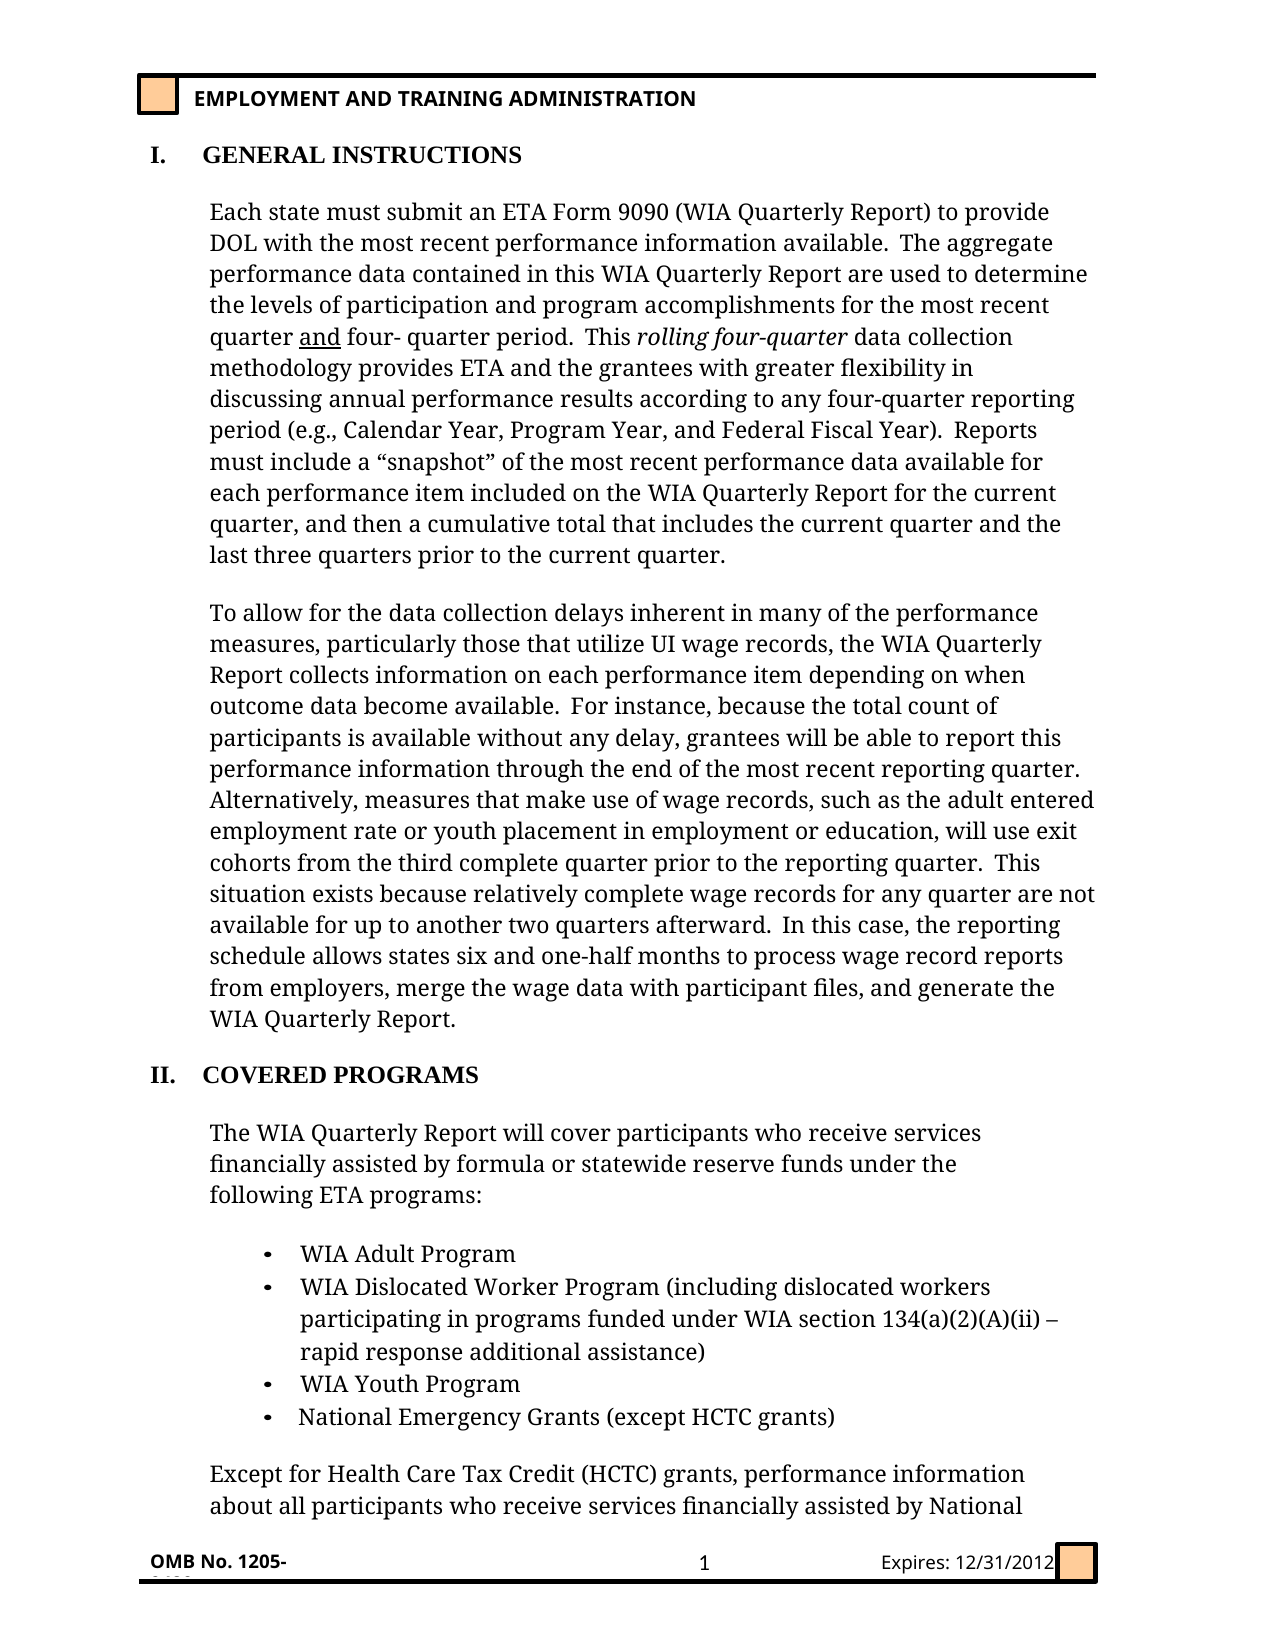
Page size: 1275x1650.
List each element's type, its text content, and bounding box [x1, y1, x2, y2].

text • WIA Dislocated Worker Program (including dislocated workers participating in programs funded under WIA section 134(a)(2)(A)(ii) – rapid response additional assistance) [262, 1271, 1081, 1367]
text II. COVERED PROGRAMS [150, 1060, 1112, 1088]
text I. GENERAL INSTRUCTIONS [150, 141, 1112, 169]
text • WIA Youth Program [262, 1368, 1112, 1399]
text The WIA Quarterly Report will cover participants who receive services financially assisted by formula or statewide reserve funds under the following ETA programs: [209, 1117, 1045, 1211]
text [209, 1458, 1087, 1521]
text To allow for the data collection delays inherent in many of the performance measures, particularly those that utilize UI wage records, the WIA Quarterly Report collects information on each performance item depending on when outcome data become available. For instance, because the total count of participants is available without any delay, grantees will be able to report this performance information through the end of the most recent reporting quarter. Alternatively, measures that make use of wage records, such as the adult entered employment rate or youth placement in employment or education, will use exit cohorts from the third complete quarter prior to the reporting quarter. This situation exists because relatively complete wage records for any quarter are not available for up to another two quarters afterward. In this case, the reporting schedule allows states six and one-half months to process wage record reports from employers, merge the wage data with participant files, and generate the WIA Quarterly Report. [209, 596, 1103, 1034]
text • National Emergency Grants (except HCTC grants) [262, 1401, 1112, 1432]
text Each state must submit an ETA Form 9090 (WIA Quarterly Report) to provide DOL with the most recent performance information available. The aggregate performance data contained in this WIA Quarterly Report are used to determine the levels of participation and program accomplishments for the most recent quarter and four- quarter period. This rolling four-quarter data collection methodology provides ETA and the grantees with greater flexibility in discussing annual performance results according to any four-quarter reporting period (e.g., Calendar Year, Program Year, and Federal Fiscal Year). Reports must include a “snapshot” of the most recent performance data available for each performance item included on the WIA Quarterly Report for the current quarter, and then a cumulative total that includes the current quarter and the last three quarters prior to the current quarter. [209, 195, 1092, 570]
text • WIA Adult Program [262, 1238, 1112, 1269]
